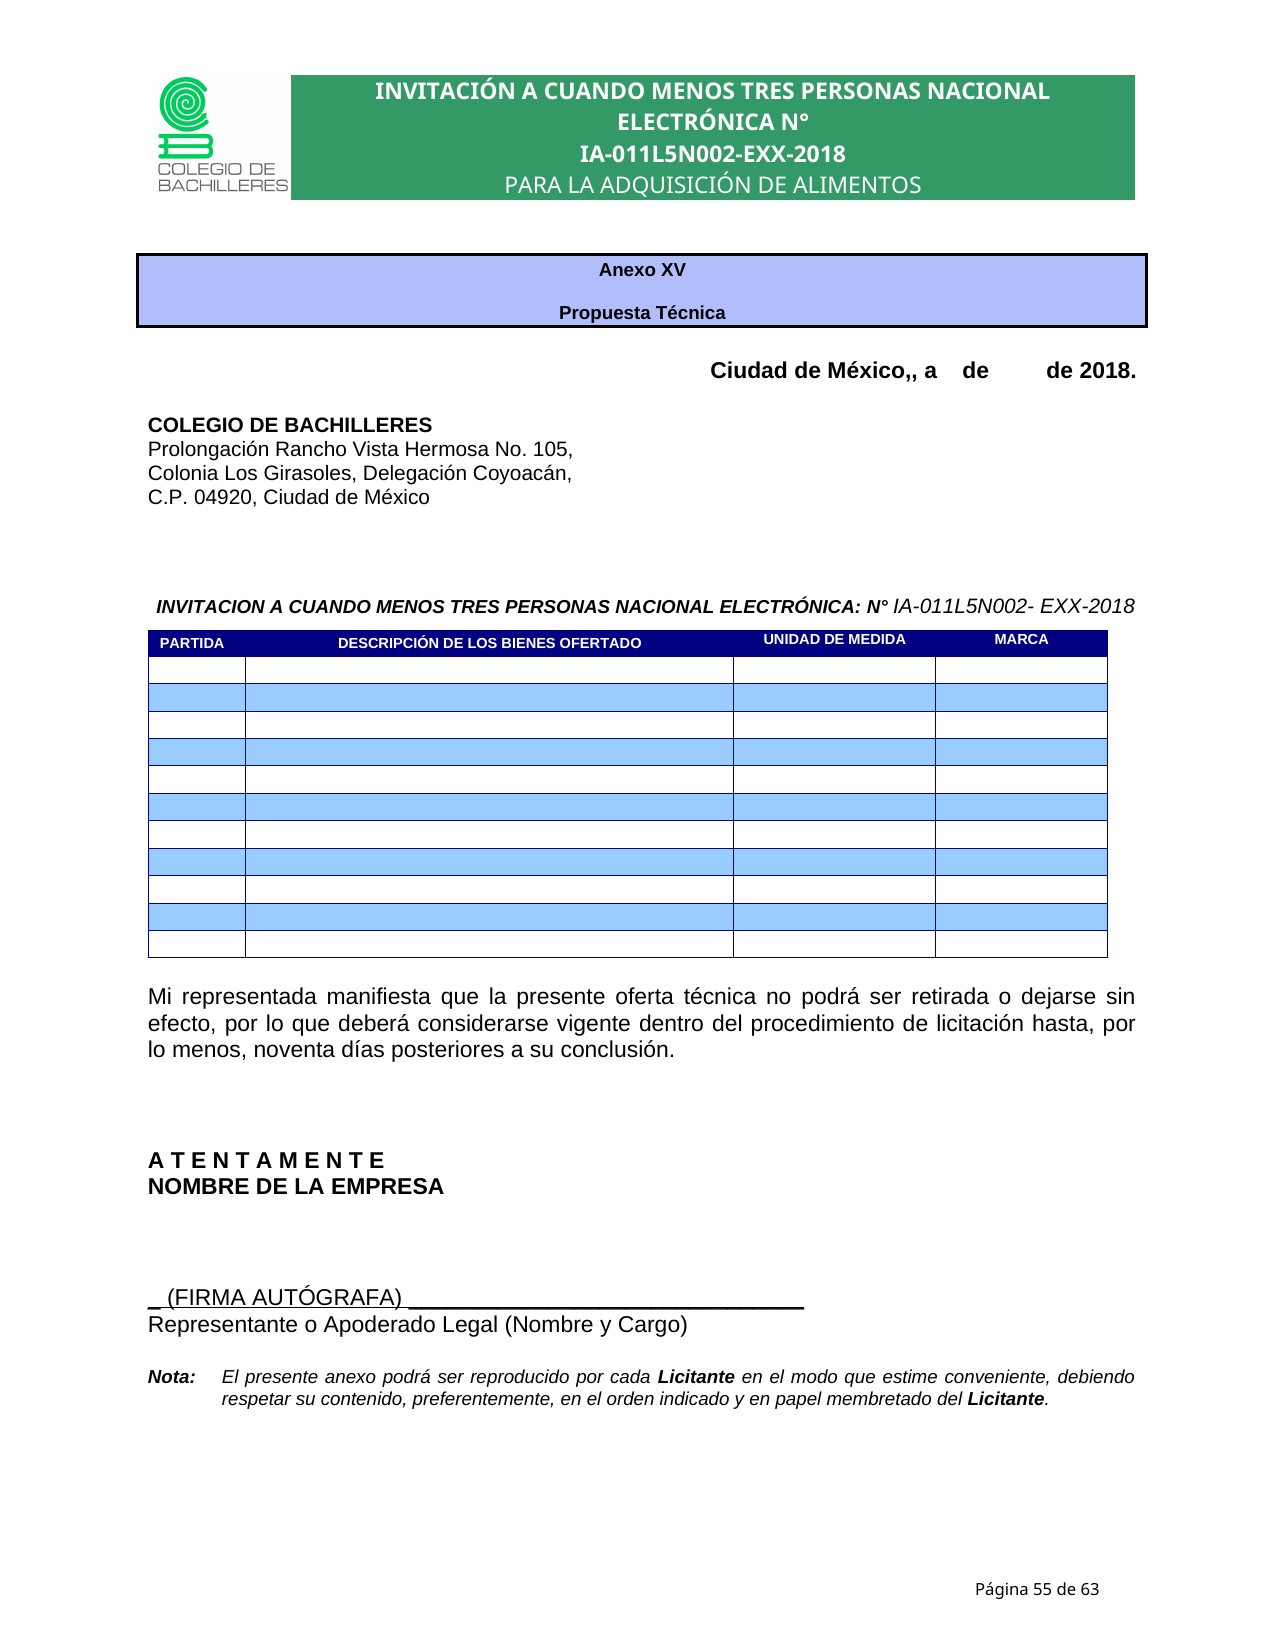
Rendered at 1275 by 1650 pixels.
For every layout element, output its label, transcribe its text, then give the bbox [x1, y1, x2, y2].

table_cell [734, 849, 935, 875]
table_cell [936, 766, 1107, 793]
table_cell [936, 794, 1107, 820]
table_cell [734, 712, 935, 738]
table_cell [734, 794, 935, 820]
table_cell [149, 849, 245, 875]
table_cell [246, 657, 733, 683]
table_cell [246, 849, 733, 875]
text Anexo XV Propuesta Técnica [139, 256, 1145, 325]
text Mi representada manifiesta que la presente oferta técnica no podrá ser retirada o dejarse sin efecto, por lo que deberá considerarse vigente dentro del procedimiento de licitación hasta, por lo menos, noventa días posteriores a su conclusión. [148, 983, 1137, 1062]
text Prolongación Rancho Vista Hermosa No. 105, [148, 437, 1137, 461]
text Ciudad de México,, a de de 2018. [148, 357, 1137, 384]
table_cell [936, 876, 1107, 902]
table_cell [246, 876, 733, 902]
text INVITACION A CUANDO MENOS TRES PERSONAS NACIONAL ELECTRÓNICA: N° IA-011L5N002- EXX-2018 [133, 593, 1137, 617]
table_cell [246, 904, 733, 930]
table_cell [734, 766, 935, 793]
text A T E N T A M E N T E [148, 1147, 1137, 1173]
table_cell [734, 931, 935, 957]
table_header MARCA [936, 631, 1107, 656]
table_header PARTIDA [149, 631, 245, 656]
table_cell [246, 739, 733, 765]
table_cell [936, 657, 1107, 683]
table_cell [936, 849, 1107, 875]
table_cell [149, 794, 245, 820]
table_cell [246, 712, 733, 738]
table_cell [246, 766, 733, 793]
text NOMBRE DE LA EMPRESA [148, 1173, 1137, 1200]
text Nota: El presente anexo podrá ser reproducido por cada Licitante en el modo que estime conveniente, debiendo respetar su contenido, preferentemente, en el orden indicado y en papel membretado del Licitante. [148, 1366, 1137, 1409]
table_cell [149, 876, 245, 902]
table_cell [734, 657, 935, 683]
table_cell [734, 821, 935, 848]
text Colonia Los Girasoles, Delegación Coyoacán, [148, 461, 1137, 485]
table_cell [149, 684, 245, 711]
list COLEGIO DE BACHILLERES [148, 413, 1137, 437]
table_cell [246, 684, 733, 711]
table_cell [149, 766, 245, 793]
table_cell [936, 931, 1107, 957]
table_cell [734, 876, 935, 902]
table_header UNIDAD DE MEDIDA [734, 631, 935, 656]
table_cell [246, 821, 733, 848]
table_cell [149, 712, 245, 738]
table_cell [936, 712, 1107, 738]
table_cell [149, 904, 245, 930]
text _ (FIRMA AUTÓGRAFA) _______________________________ [148, 1284, 1137, 1311]
text C.P. 04920, Ciudad de México [148, 485, 1137, 509]
table_cell [936, 821, 1107, 848]
picture [155, 75, 291, 194]
table_cell [936, 684, 1107, 711]
table_header DESCRIPCIÓN DE LOS BIENES OFERTADO [246, 631, 733, 656]
table_cell [149, 821, 245, 848]
table_cell [246, 794, 733, 820]
table_cell [149, 739, 245, 765]
table_cell [149, 931, 245, 957]
table_cell [246, 931, 733, 957]
table_cell [734, 904, 935, 930]
table_cell [936, 739, 1107, 765]
table_cell [734, 684, 935, 711]
text Representante o Apoderado Legal (Nombre y Cargo) [148, 1311, 1137, 1337]
table_cell [936, 904, 1107, 930]
table_cell [149, 657, 245, 683]
table_cell [734, 739, 935, 765]
